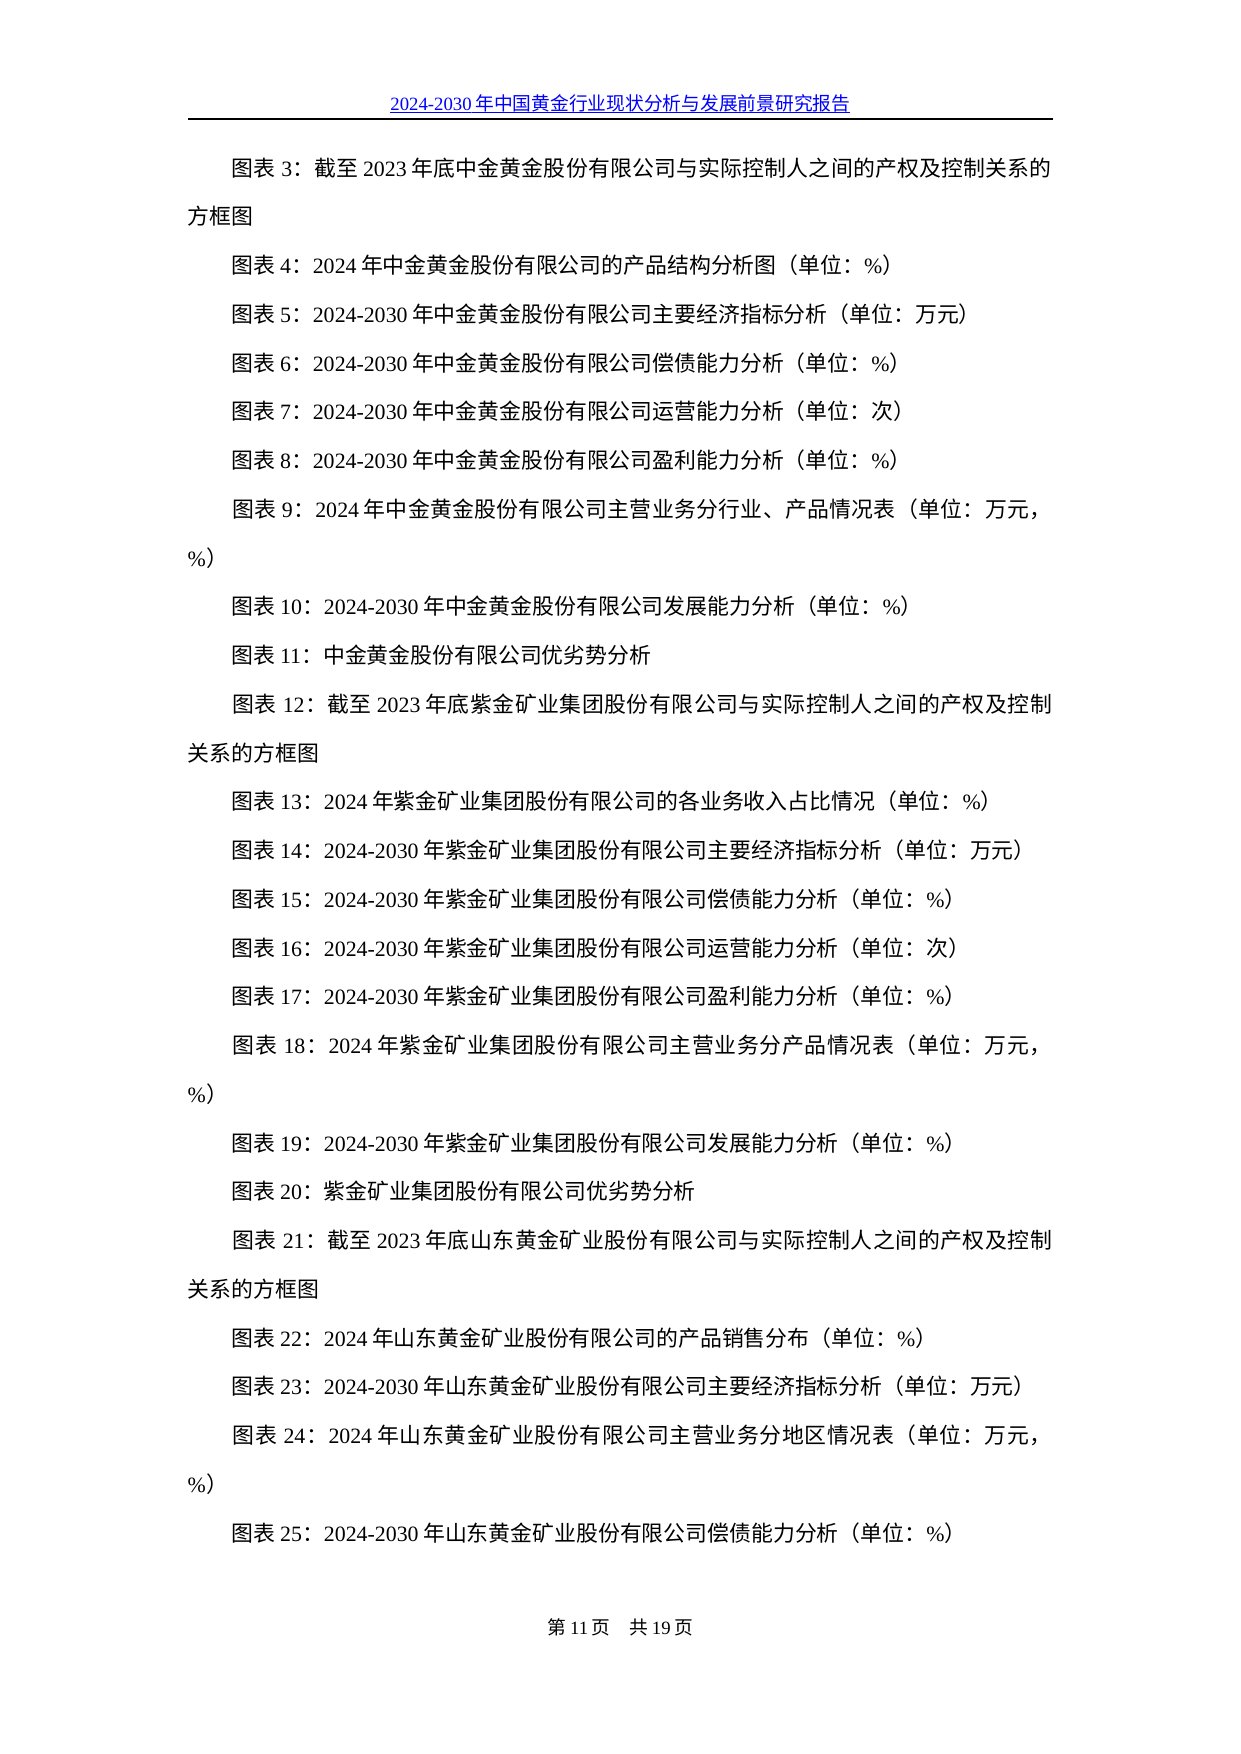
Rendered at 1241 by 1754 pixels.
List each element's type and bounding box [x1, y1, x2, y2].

text [187, 150, 1053, 1548]
